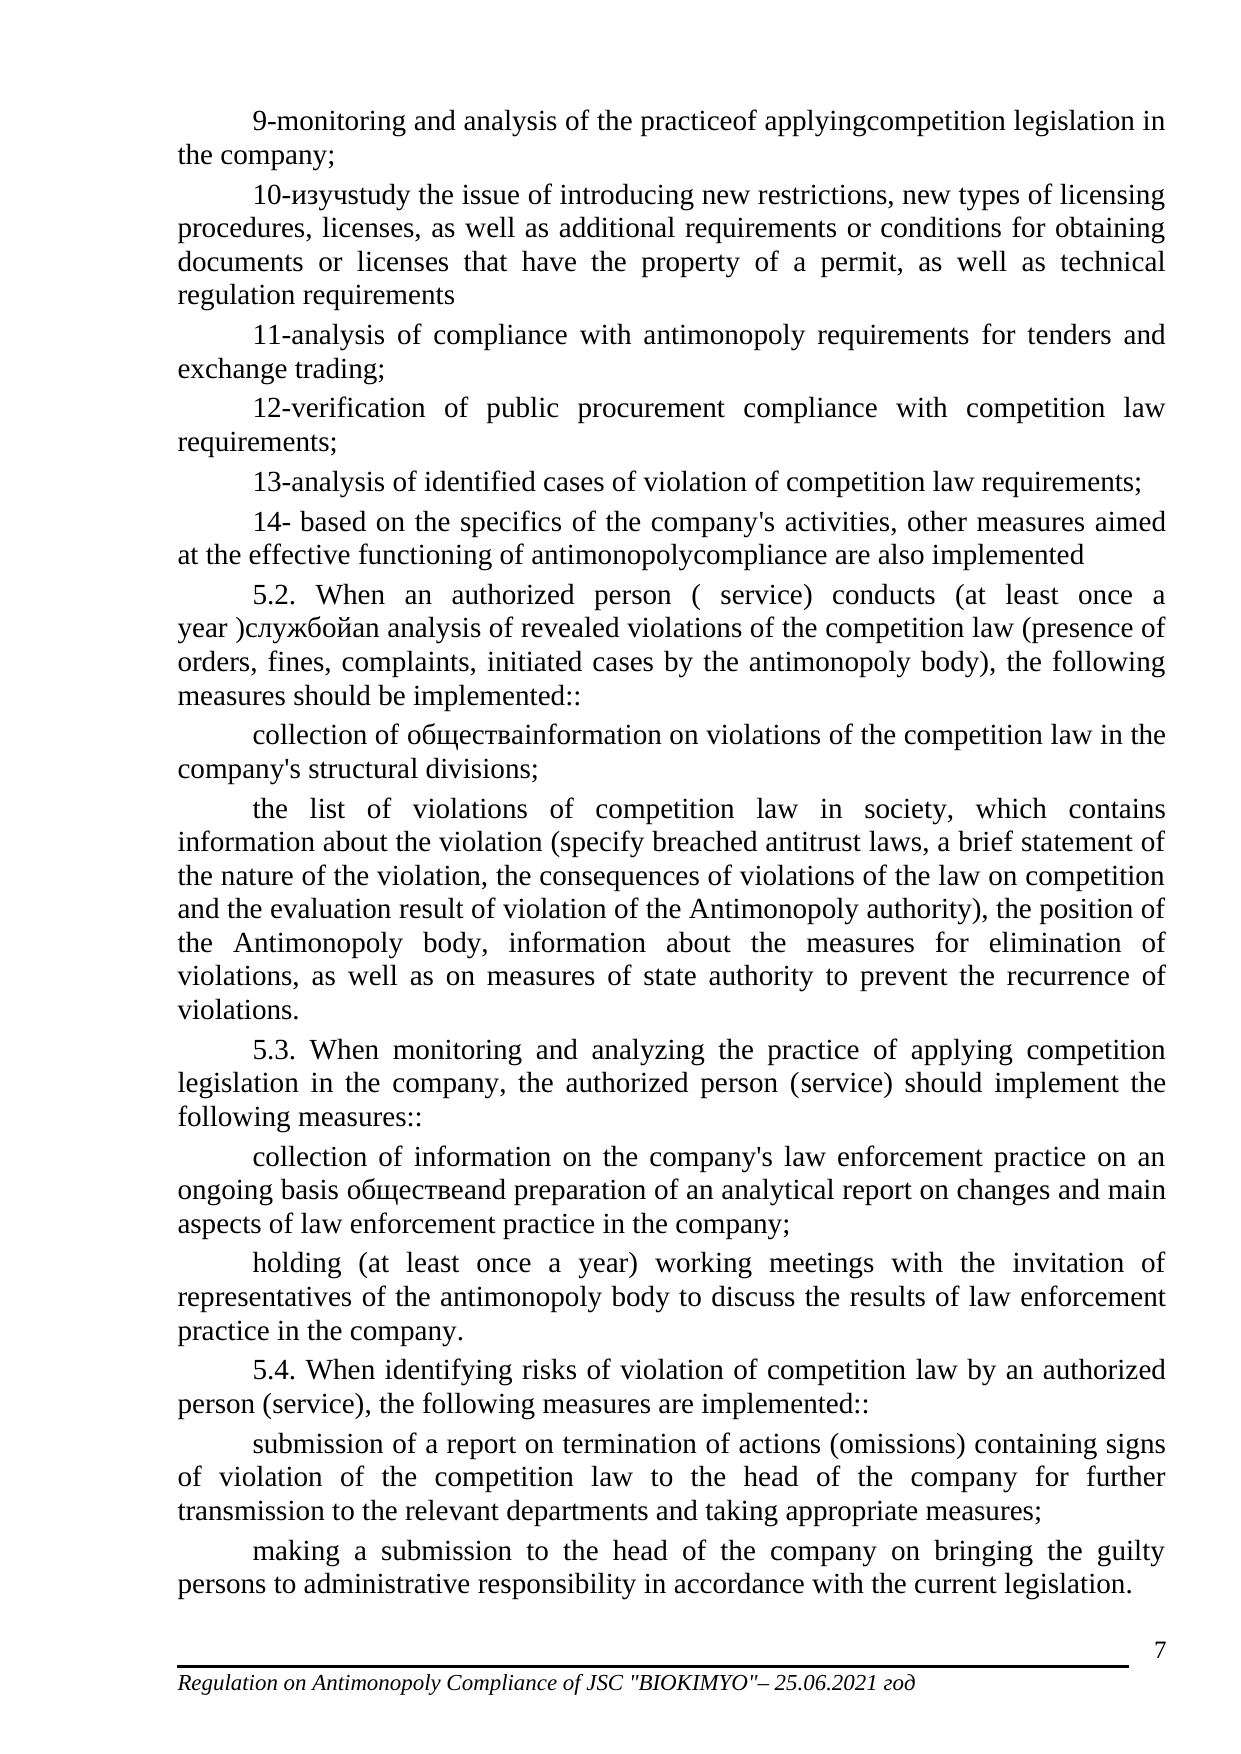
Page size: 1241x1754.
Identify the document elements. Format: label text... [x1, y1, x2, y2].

text collection of обществаinformation on violations of the competition law in the company's structural divisions; [177, 717, 1167, 784]
text 13-analysis of identified cases of violation of competition law requirements; [177, 464, 1167, 497]
text 5.3. When monitoring and analyzing the practice of applying competition legislation in the company, the authorized person (service) should implement the following measures:: [177, 1032, 1167, 1132]
text 12-verification of public procurement compliance with competition law requirements; [177, 391, 1167, 458]
text holding (at least once a year) working meetings with the invitation of representatives of the antimonopoly body to discuss the results of law enforcement practice in the company. [177, 1246, 1167, 1346]
text 11-analysis of compliance with antimonopoly requirements for tenders and exchange trading; [177, 317, 1167, 384]
text 10-изучstudy the issue of introducing new restrictions, new types of licensing procedures, licenses, as well as additional requirements or conditions for obtaining documents or licenses that have the property of a permit, as well as technical regulation requirements [177, 177, 1167, 311]
text making a submission to the head of the company on bringing the guilty persons to administrative responsibility in accordance with the current legislation. [177, 1533, 1167, 1600]
text 5.2. When an authorized person ( service) conducts (at least once a year )службойan analysis of revealed violations of the competition law (presence of orders, fines, complaints, initiated cases by the antimonopoly body), the following measures should be implemented:: [177, 577, 1167, 711]
text collection of information on the company's law enforcement practice on an ongoing basis обществеand preparation of an analytical report on changes and main aspects of law enforcement practice in the company; [177, 1139, 1167, 1239]
text 5.4. When identifying risks of violation of competition law by an authorized person (service), the following measures are implemented:: [177, 1352, 1167, 1419]
text 9-monitoring and analysis of the practiceof applyingcompetition legislation in the company; [177, 103, 1167, 171]
text 14- based on the specifics of the company's activities, other measures aimed at the effective functioning of antimonopolycompliance are also implemented [177, 504, 1167, 571]
text submission of a report on termination of actions (omissions) containing signs of violation of the competition law to the head of the company for further transmission to the relevant departments and taking appropriate measures; [177, 1426, 1167, 1526]
text the list of violations of competition law in society, which contains information about the violation (specify breached antitrust laws, a brief statement of the nature of the violation, the consequences of violations of the law on competition and the evaluation result of violation of the Antimonopoly authority), the position of the Antimonopoly body, information about the measures for elimination of violations, as well as on measures of state authority to prevent the recurrence of violations. [177, 791, 1167, 1026]
